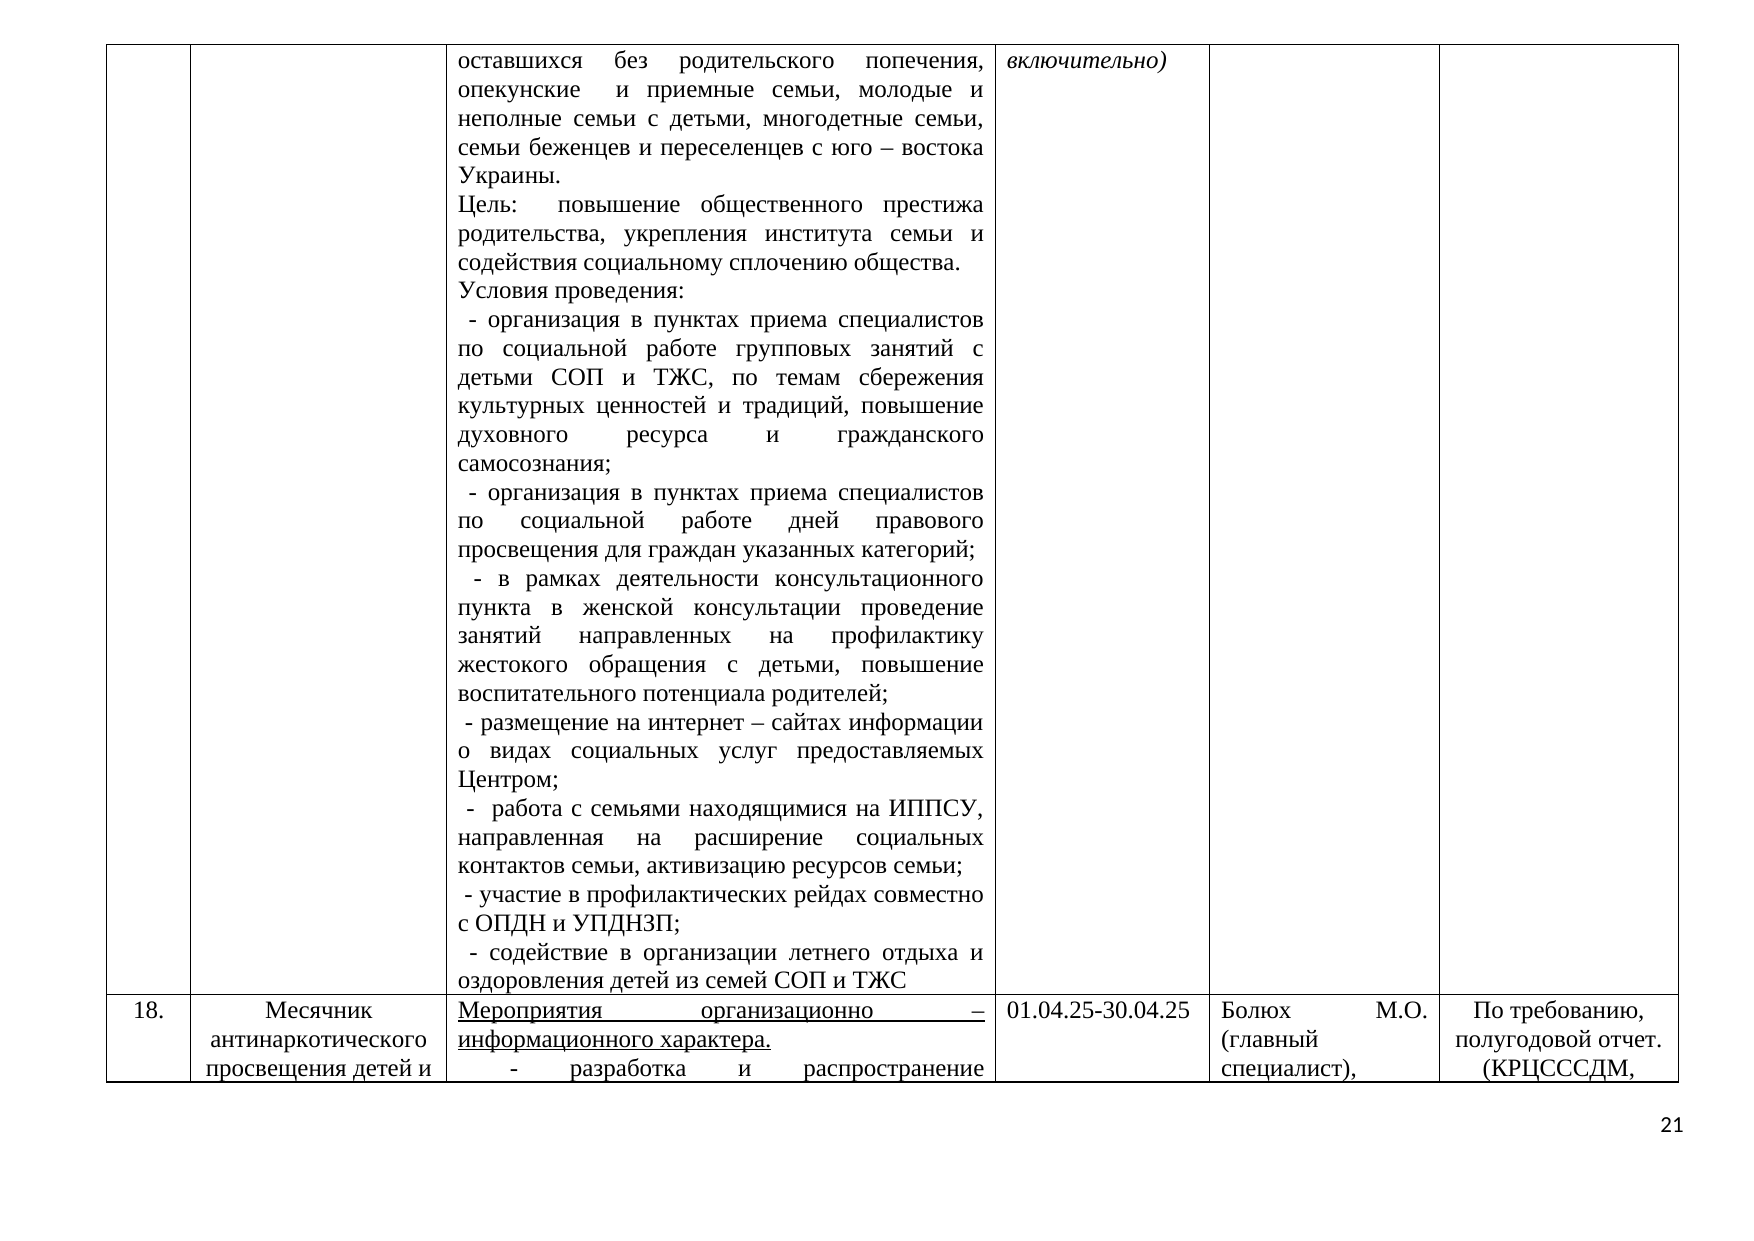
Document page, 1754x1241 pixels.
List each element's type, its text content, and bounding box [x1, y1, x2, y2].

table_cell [447, 45, 995, 994]
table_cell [191, 995, 446, 1081]
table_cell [1210, 995, 1439, 1081]
table_cell [107, 45, 190, 994]
table_cell 01.04.25-30.04.25 [996, 995, 1209, 1081]
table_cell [447, 995, 995, 1081]
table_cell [1440, 45, 1678, 994]
table_cell [107, 995, 190, 1081]
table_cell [1440, 995, 1678, 1081]
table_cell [1210, 45, 1439, 994]
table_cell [191, 45, 446, 994]
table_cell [996, 45, 1209, 994]
